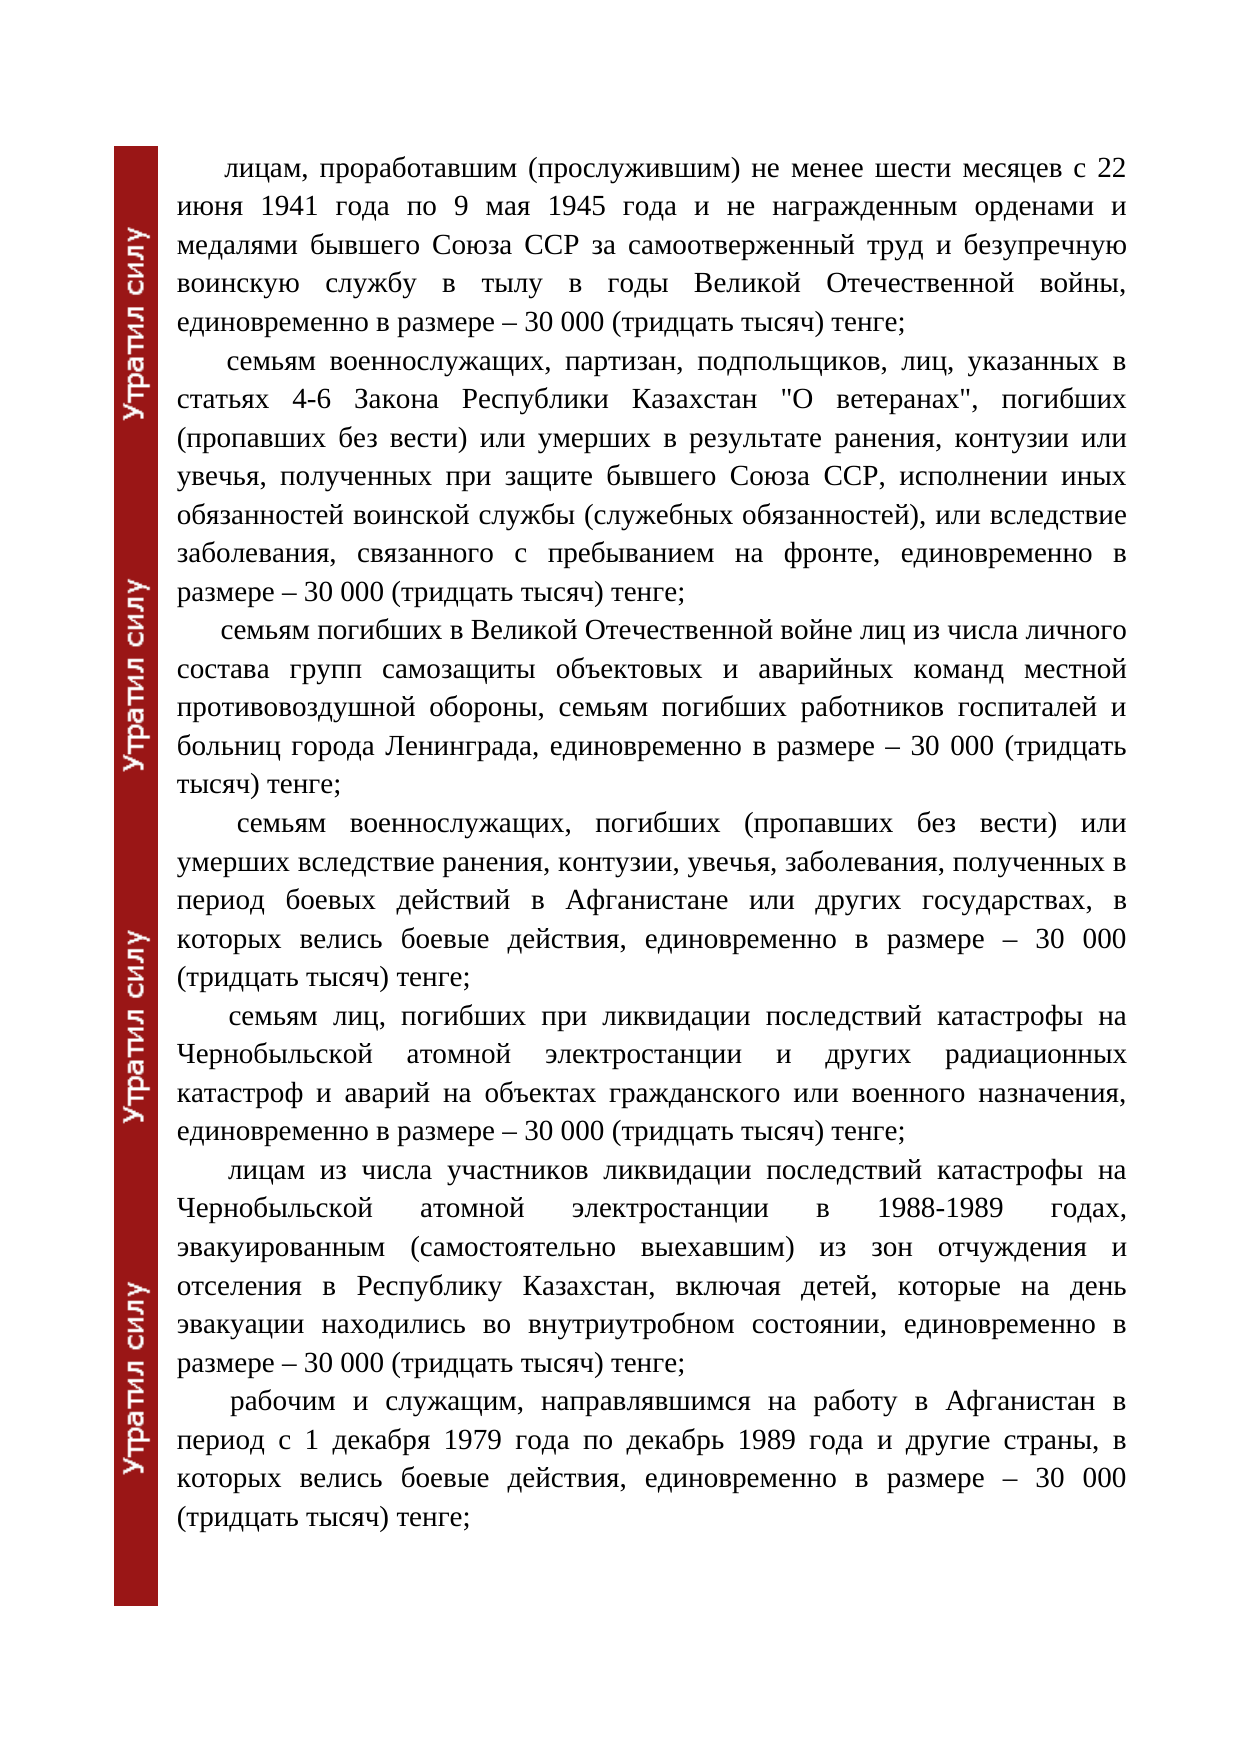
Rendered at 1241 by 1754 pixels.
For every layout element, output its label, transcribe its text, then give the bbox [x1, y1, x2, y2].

text семьям лиц, погибших при ликвидации последствий катастрофы на Чернобыльской атомной электростанции и других радиационных катастроф и аварий на объектах гражданского или военного назначения, единовременно в размере – 30 000 (тридцать тысяч) тенге; [112, 998, 1128, 1147]
text лицам из числа участников ликвидации последствий катастрофы на Чернобыльской атомной электростанции в 1988-1989 годах, эвакуированным (самостоятельно выехавшим) из зон отчуждения и отселения в Республику Казахстан, включая детей, которые на день эвакуации находились во внутриутробном состоянии, единовременно в размере – 30 000 (тридцать тысяч) тенге; [112, 1152, 1128, 1378]
picture [114, 1147, 158, 1152]
picture [114, 1532, 158, 1606]
picture [114, 993, 158, 998]
picture [114, 1378, 158, 1383]
text лицам, проработавшим (прослужившим) не менее шести месяцев с 22 июня 1941 года по 9 мая 1945 года и не награжденным орденами и медалями бывшего Союза ССР за самоотверженный труд и безупречную воинскую службу в тылу в годы Великой Отечественной войны, единовременно в размере – 30 000 (тридцать тысяч) тенге; [112, 150, 1128, 338]
picture [114, 146, 158, 150]
text семьям погибших в Великой Отечественной войне лиц из числа личного состава групп самозащиты объектовых и аварийных команд местной противовоздушной обороны, семьям погибших работников госпиталей и больниц города Ленинграда, единовременно в размере – 30 000 (тридцать тысяч) тенге; [112, 612, 1128, 800]
text рабочим и служащим, направлявшимся на работу в Афганистан в период с 1 декабря 1979 года по декабрь 1989 года и другие страны, в которых велись боевые действия, единовременно в размере – 30 000 (тридцать тысяч) тенге; [112, 1383, 1128, 1532]
text семьям военнослужащих, партизан, подпольщиков, лиц, указанных в статьях 4-6 Закона Республики Казахстан "О ветеранах", погибших (пропавших без вести) или умерших в результате ранения, контузии или увечья, полученных при защите бывшего Союза ССР, исполнении иных обязанностей воинской службы (служебных обязанностей), или вследствие заболевания, связанного с пребыванием на фронте, единовременно в размере – 30 000 (тридцать тысяч) тенге; [112, 343, 1128, 607]
picture [114, 338, 158, 343]
picture [114, 607, 158, 612]
text семьям военнослужащих, погибших (пропавших без вести) или умерших вследствие ранения, контузии, увечья, заболевания, полученных в период боевых действий в Афганистане или других государствах, в которых велись боевые действия, единовременно в размере – 30 000 (тридцать тысяч) тенге; [112, 805, 1128, 993]
picture [114, 800, 158, 805]
